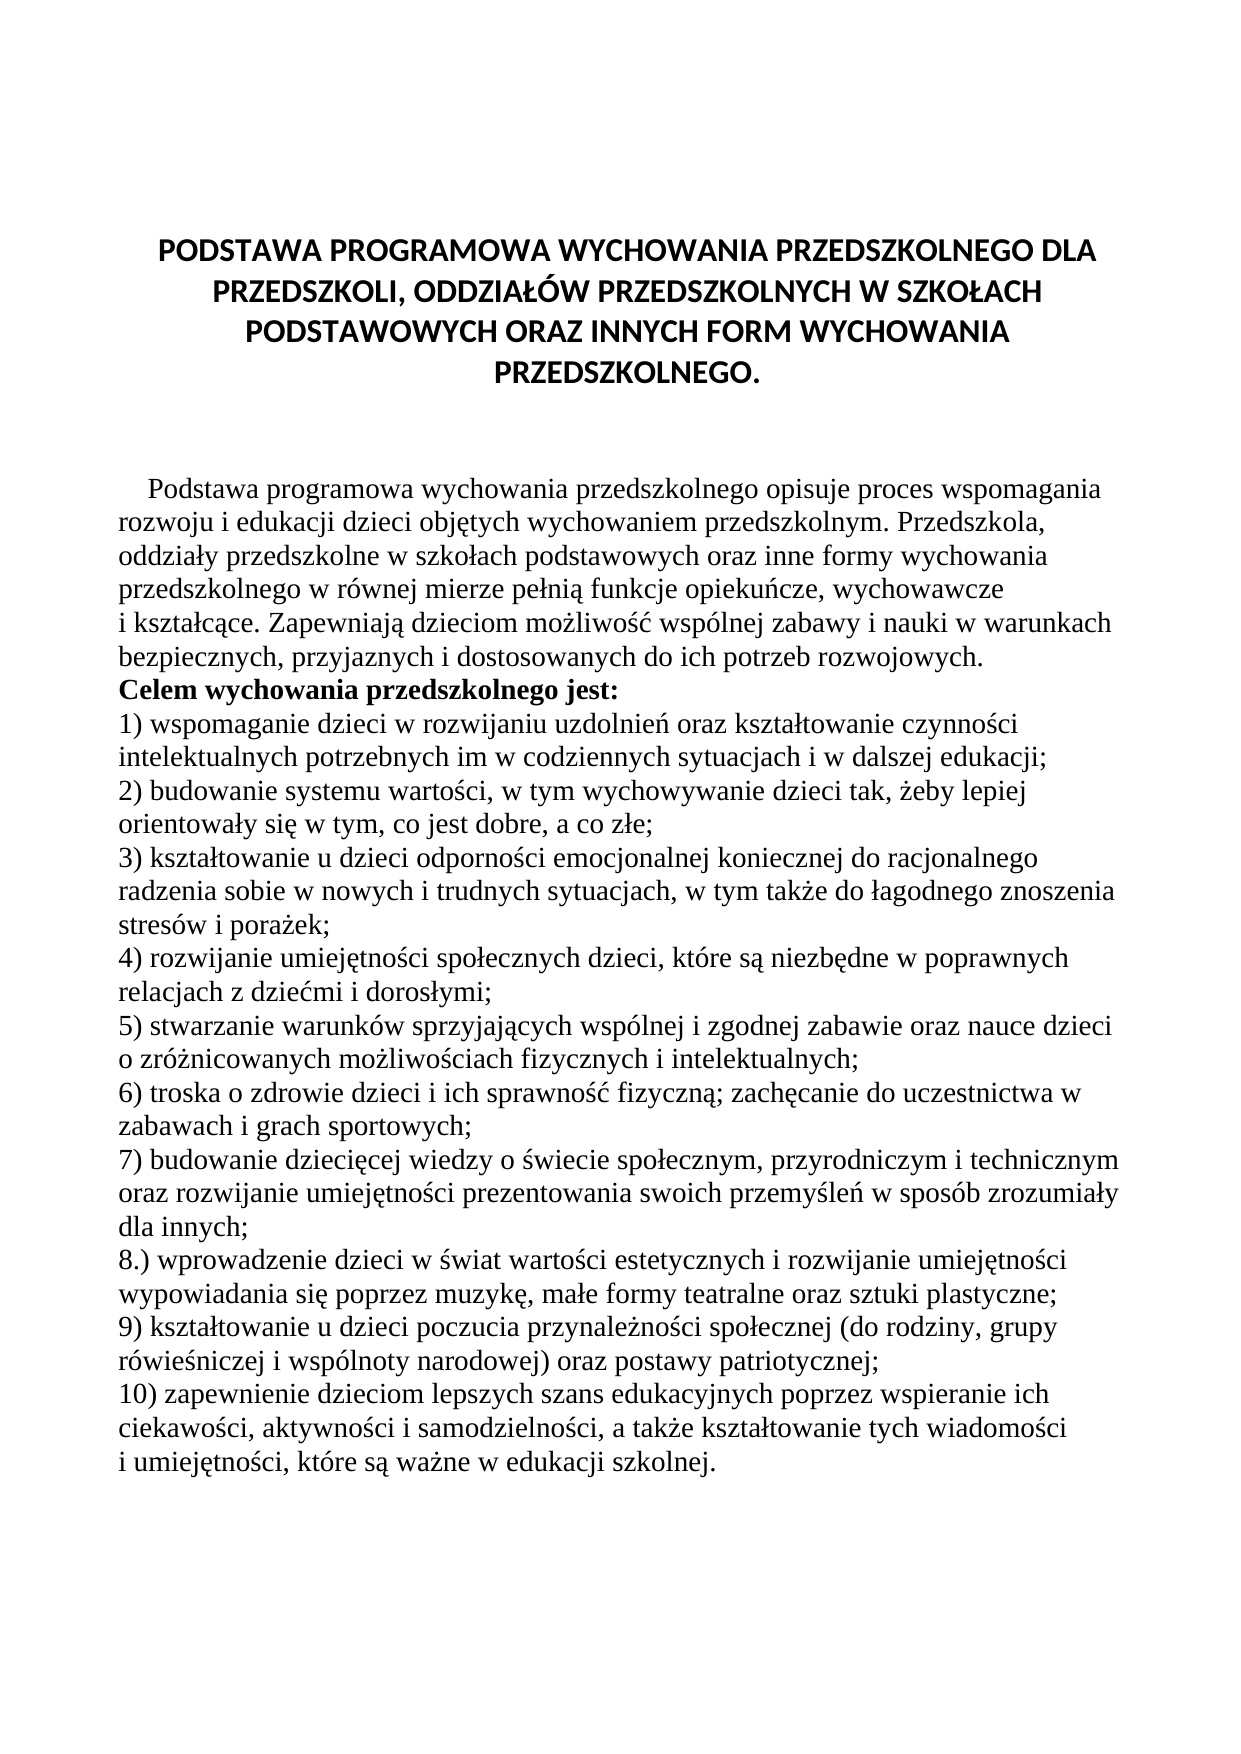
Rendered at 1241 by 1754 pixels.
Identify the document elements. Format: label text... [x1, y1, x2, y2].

text Podstawa programowa wychowania przedszkolnego opisuje proces wspomagania rozwoju i edukacji dzieci objętych wychowaniem przedszkolnym. Przedszkola, oddziały przedszkolne w szkołach podstawowych oraz inne formy wychowania przedszkolnego w równej mierze pełnią funkcje opiekuńcze, wychowawcze i kształcące. Zapewniają dzieciom możliwość wspólnej zabawy i nauki w warunkach bezpiecznych, przyjaznych i dostosowanych do ich potrzeb rozwojowych. Celem wychowania przedszkolnego jest: 1) wspomaganie dzieci w rozwijaniu uzdolnień oraz kształtowanie czynności intelektualnych potrzebnych im w codziennych sytuacjach i w dalszej edukacji; 2) budowanie systemu wartości, w tym wychowywanie dzieci tak, żeby lepiej orientowały się w tym, co jest dobre, a co złe; 3) kształtowanie u dzieci odporności emocjonalnej koniecznej do racjonalnego radzenia sobie w nowych i trudnych sytuacjach, w tym także do łagodnego znoszenia stresów i porażek; 4) rozwijanie umiejętności społecznych dzieci, które są niezbędne w poprawnych relacjach z dziećmi i dorosłymi; 5) stwarzanie warunków sprzyjających wspólnej i zgodnej zabawie oraz nauce dzieci o zróżnicowanych możliwościach fizycznych i intelektualnych; 6) troska o zdrowie dzieci i ich sprawność fizyczną; zachęcanie do uczestnictwa w zabawach i grach sportowych; 7) budowanie dziecięcej wiedzy o świecie społecznym, przyrodniczym i technicznym oraz rozwijanie umiejętności prezentowania swoich przemyśleń w sposób zrozumiały dla innych; 8.) wprowadzenie dzieci w świat wartości estetycznych i rozwijanie umiejętności wypowiadania się poprzez muzykę, małe formy teatralne oraz sztuki plastyczne; 9) kształtowanie u dzieci poczucia przynależności społecznej (do rodziny, grupy rówieśniczej i wspólnoty narodowej) oraz postawy patriotycznej; 10) zapewnienie dzieciom lepszych szans edukacyjnych poprzez wspieranie ich ciekawości, aktywności i samodzielności, a także kształtowanie tych wiadomości i umiejętności, które są ważne w edukacji szkolnej. [118, 471, 1137, 1505]
text PODSTAWA PROGRAMOWA WYCHOWANIA PRZEDSZKOLNEGO DLA PRZEDSZKOLI, ODDZIAŁÓW PRZEDSZKOLNYCH W SZKOŁACH PODSTAWOWYCH ORAZ INNYCH FORM WYCHOWANIA PRZEDSZKOLNEGO. [118, 229, 1137, 392]
